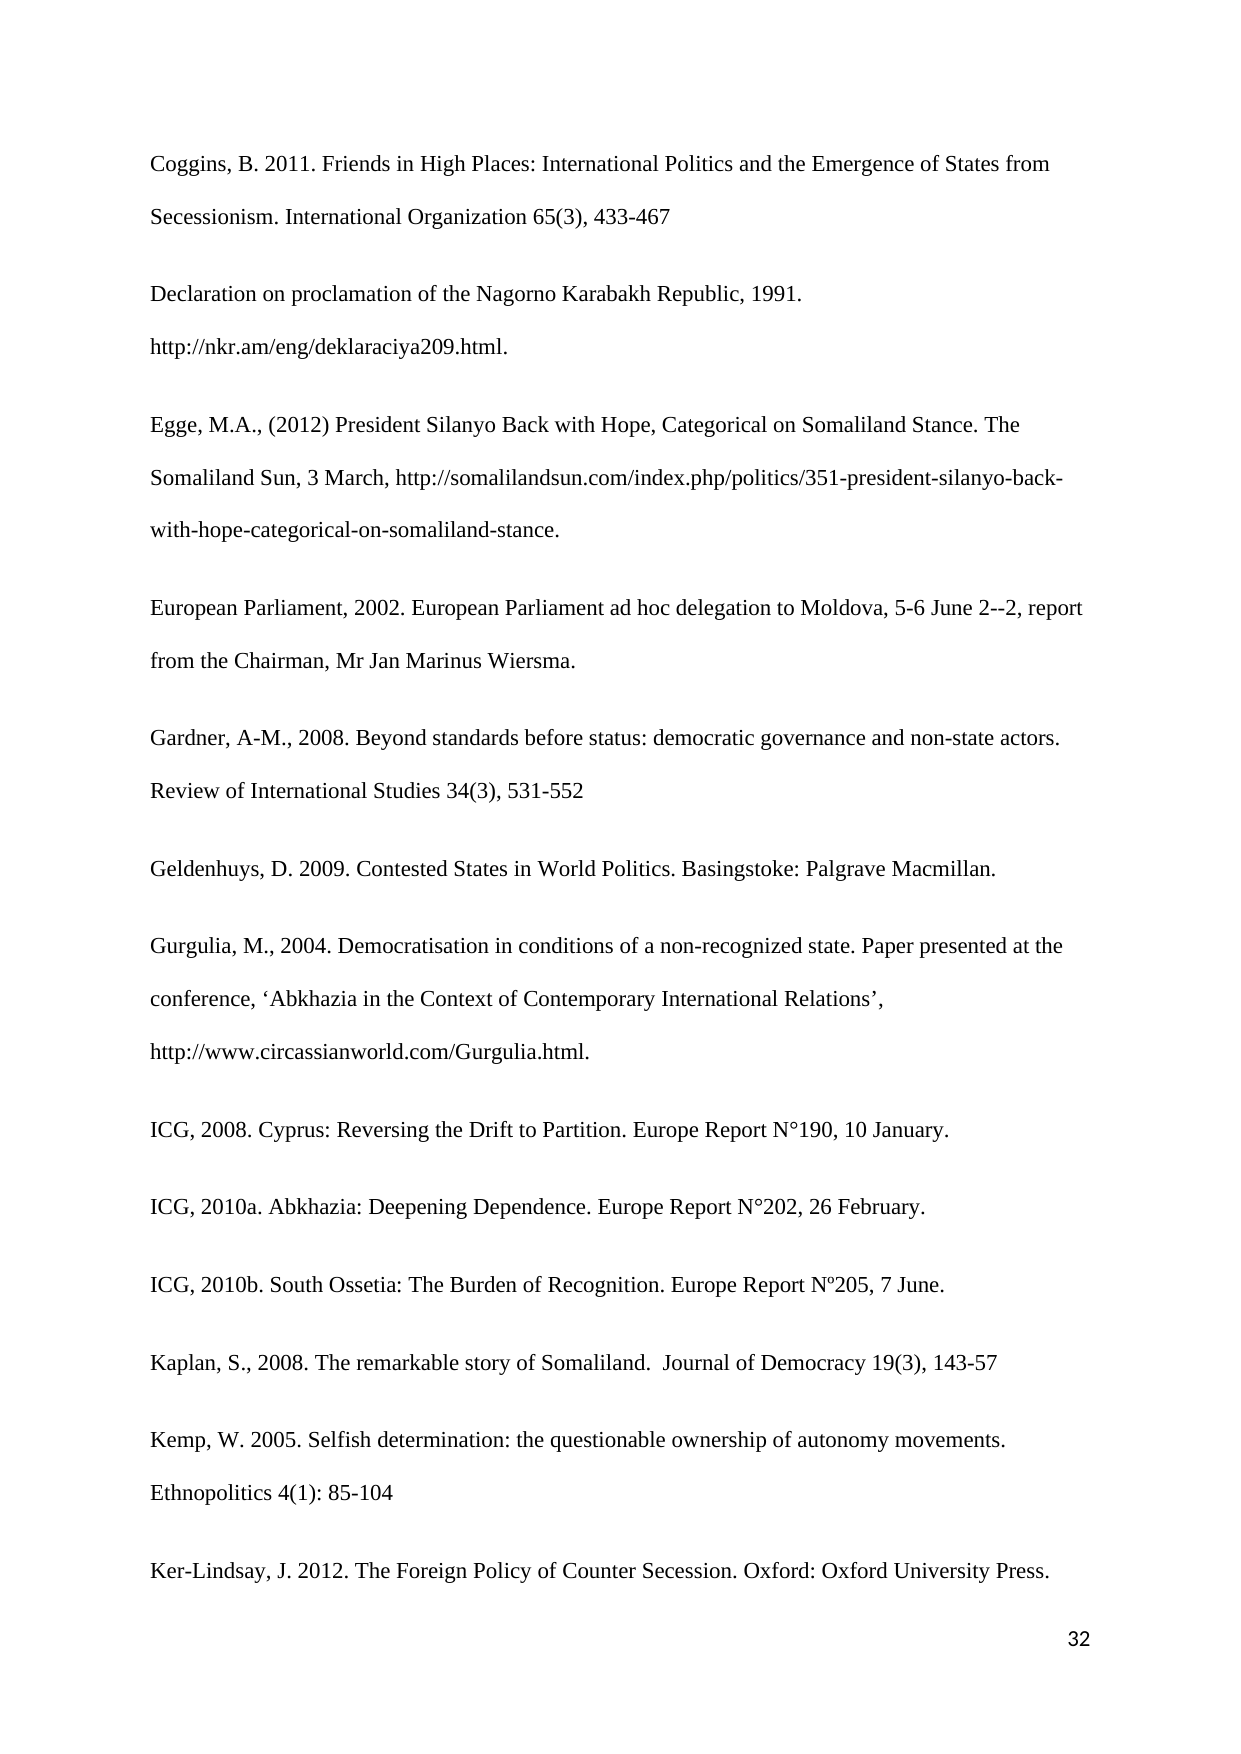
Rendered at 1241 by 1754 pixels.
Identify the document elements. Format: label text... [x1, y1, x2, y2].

text Geldenhuys, D. 2009. Contested States in World Politics. Basingstoke: Palgrave Macmillan. [150, 855, 1090, 881]
text Kemp, W. 2005. Selfish determination: the questionable ownership of autonomy movements. Ethnopolitics 4(1): 85-104 [150, 1426, 1090, 1506]
text Kaplan, S., 2008. The remarkable story of Somaliland. Journal of Democracy 19(3), 143-57 [150, 1349, 1090, 1375]
text Gurgulia, M., 2004. Democratisation in conditions of a non-recognized state. Paper presented at the conference, ‘Abkhazia in the Context of Contemporary International Relations’, http://www.circassianworld.com/Gurgulia.html. [150, 932, 1090, 1064]
text Coggins, B. 2011. Friends in High Places: International Politics and the Emergence of States from Secessionism. International Organization 65(3), 433-467 [150, 150, 1090, 229]
text Egge, M.A., (2012) President Silanyo Back with Hope, Categorical on Somaliland Stance. The Somaliland Sun, 3 March, http://somalilandsun.com/index.php/politics/351-president-silanyo-back-with-hope-categorical-on-somaliland-stance. [150, 411, 1090, 543]
text ICG, 2010a. Abkhazia: Deepening Dependence. Europe Report N°202, 26 February. [150, 1193, 1090, 1220]
text Gardner, A-M., 2008. Beyond standards before status: democratic governance and non-state actors. Review of International Studies 34(3), 531-552 [150, 724, 1090, 803]
text European Parliament, 2002. European Parliament ad hoc delegation to Moldova, 5-6 June 2--2, report from the Chairman, Mr Jan Marinus Wiersma. [150, 594, 1090, 673]
text ICG, 2010b. South Ossetia: The Burden of Recognition. Europe Report Nº205, 7 June. [150, 1271, 1090, 1297]
text Ker-Lindsay, J. 2012. The Foreign Policy of Counter Secession. Oxford: Oxford University Press. [150, 1557, 1090, 1583]
text Declaration on proclamation of the Nagorno Karabakh Republic, 1991. http://nkr.am/eng/deklaraciya209.html. [150, 280, 1090, 359]
text ICG, 2008. Cyprus: Reversing the Drift to Partition. Europe Report N°190, 10 January. [150, 1116, 1090, 1142]
